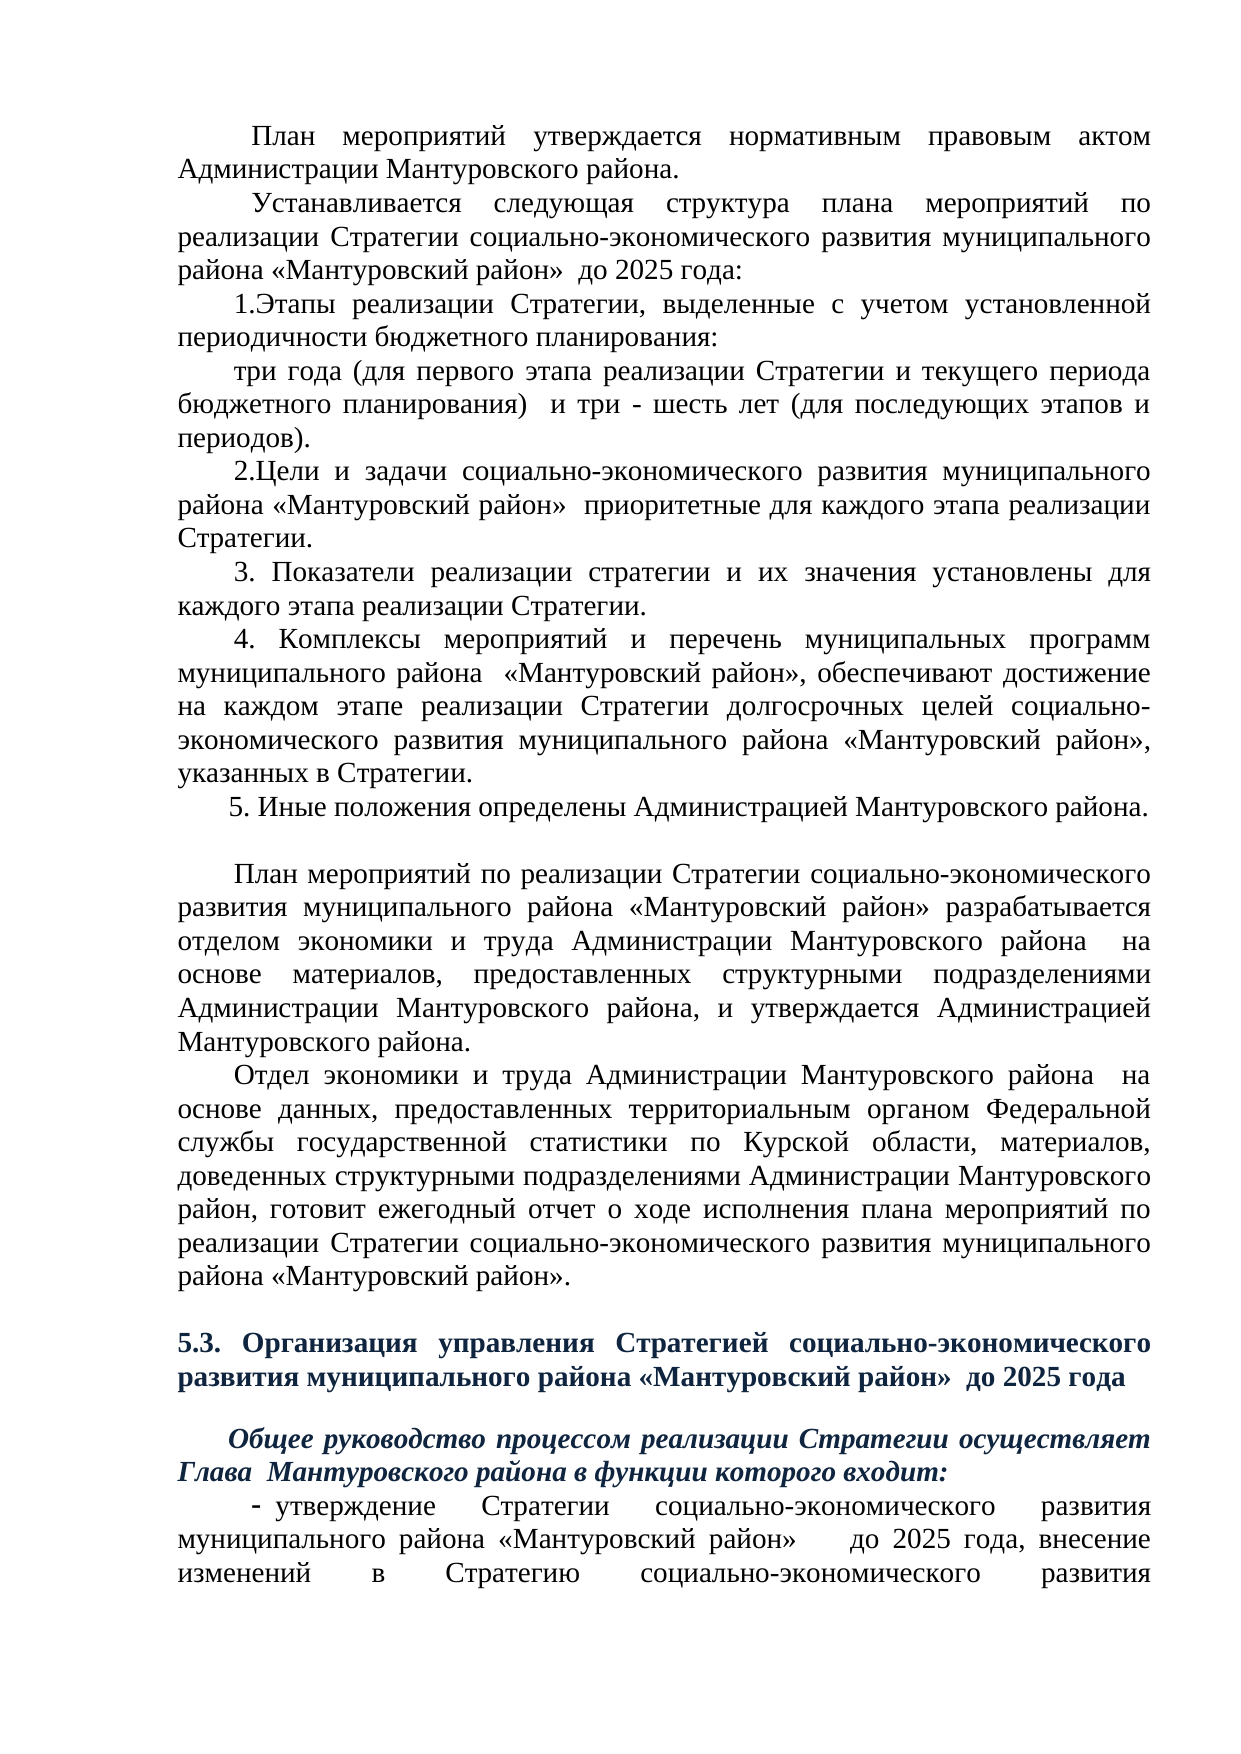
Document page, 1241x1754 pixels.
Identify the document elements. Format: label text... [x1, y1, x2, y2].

text 2.Цели и задачи социально-экономического развития муниципального района «Мантуровский район» приоритетные для каждого этапа реализации Стратегии. [177, 453, 1152, 554]
text 5. Иные положения определены Администрацией Мантуровского района. [177, 789, 1152, 822]
text План мероприятий по реализации Стратегии социально-экономического развития муниципального района «Мантуровский район» разрабатывается отделом экономики и труда Администрации Мантуровского района на основе материалов, предоставленных структурными подразделениями Администрации Мантуровского района, и утверждается Администрацией Мантуровского района. [177, 856, 1152, 1057]
text Отдел экономики и труда Администрации Мантуровского района на основе данных, предоставленных территориальным органом Федеральной службы государственной статистики по Курской области, материалов, доведенных структурными подразделениями Администрации Мантуровского район, готовит ежегодный отчет о ходе исполнения плана мероприятий по реализации Стратегии социально-экономического развития муниципального района «Мантуровский район». [177, 1057, 1152, 1292]
text Устанавливается следующая структура плана мероприятий по реализации Стратегии социально-экономического развития муниципального района «Мантуровский район» до 2025 года: [177, 185, 1152, 286]
text 4. Комплексы мероприятий и перечень муниципальных программ муниципального района «Мантуровский район», обеспечивают достижение на каждом этапе реализации Стратегии долгосрочных целей социально-экономического развития муниципального района «Мантуровский район», указанных в Стратегии. [177, 621, 1152, 789]
text План мероприятий утверждается нормативным правовым актом Администрации Мантуровского района. [177, 118, 1152, 185]
text 1.Этапы реализации Стратегии, выделенные с учетом установленной периодичности бюджетного планирования: [177, 286, 1152, 353]
text 3. Показатели реализации стратегии и их значения установлены для каждого этапа реализации Стратегии. [177, 554, 1152, 621]
text 5.3. Организация управления Стратегией социально-экономического развития муниципального района «Мантуровский район» до 2025 года [177, 1326, 1152, 1393]
text три года (для первого этапа реализации Стратегии и текущего периода бюджетного планирования) и три - шесть лет (для последующих этапов и периодов). [177, 353, 1152, 453]
text Общее руководство процессом реализации Стратегии осуществляет Глава Мантуровского района в функции которого входит: [177, 1421, 1152, 1488]
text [177, 1488, 1152, 1588]
